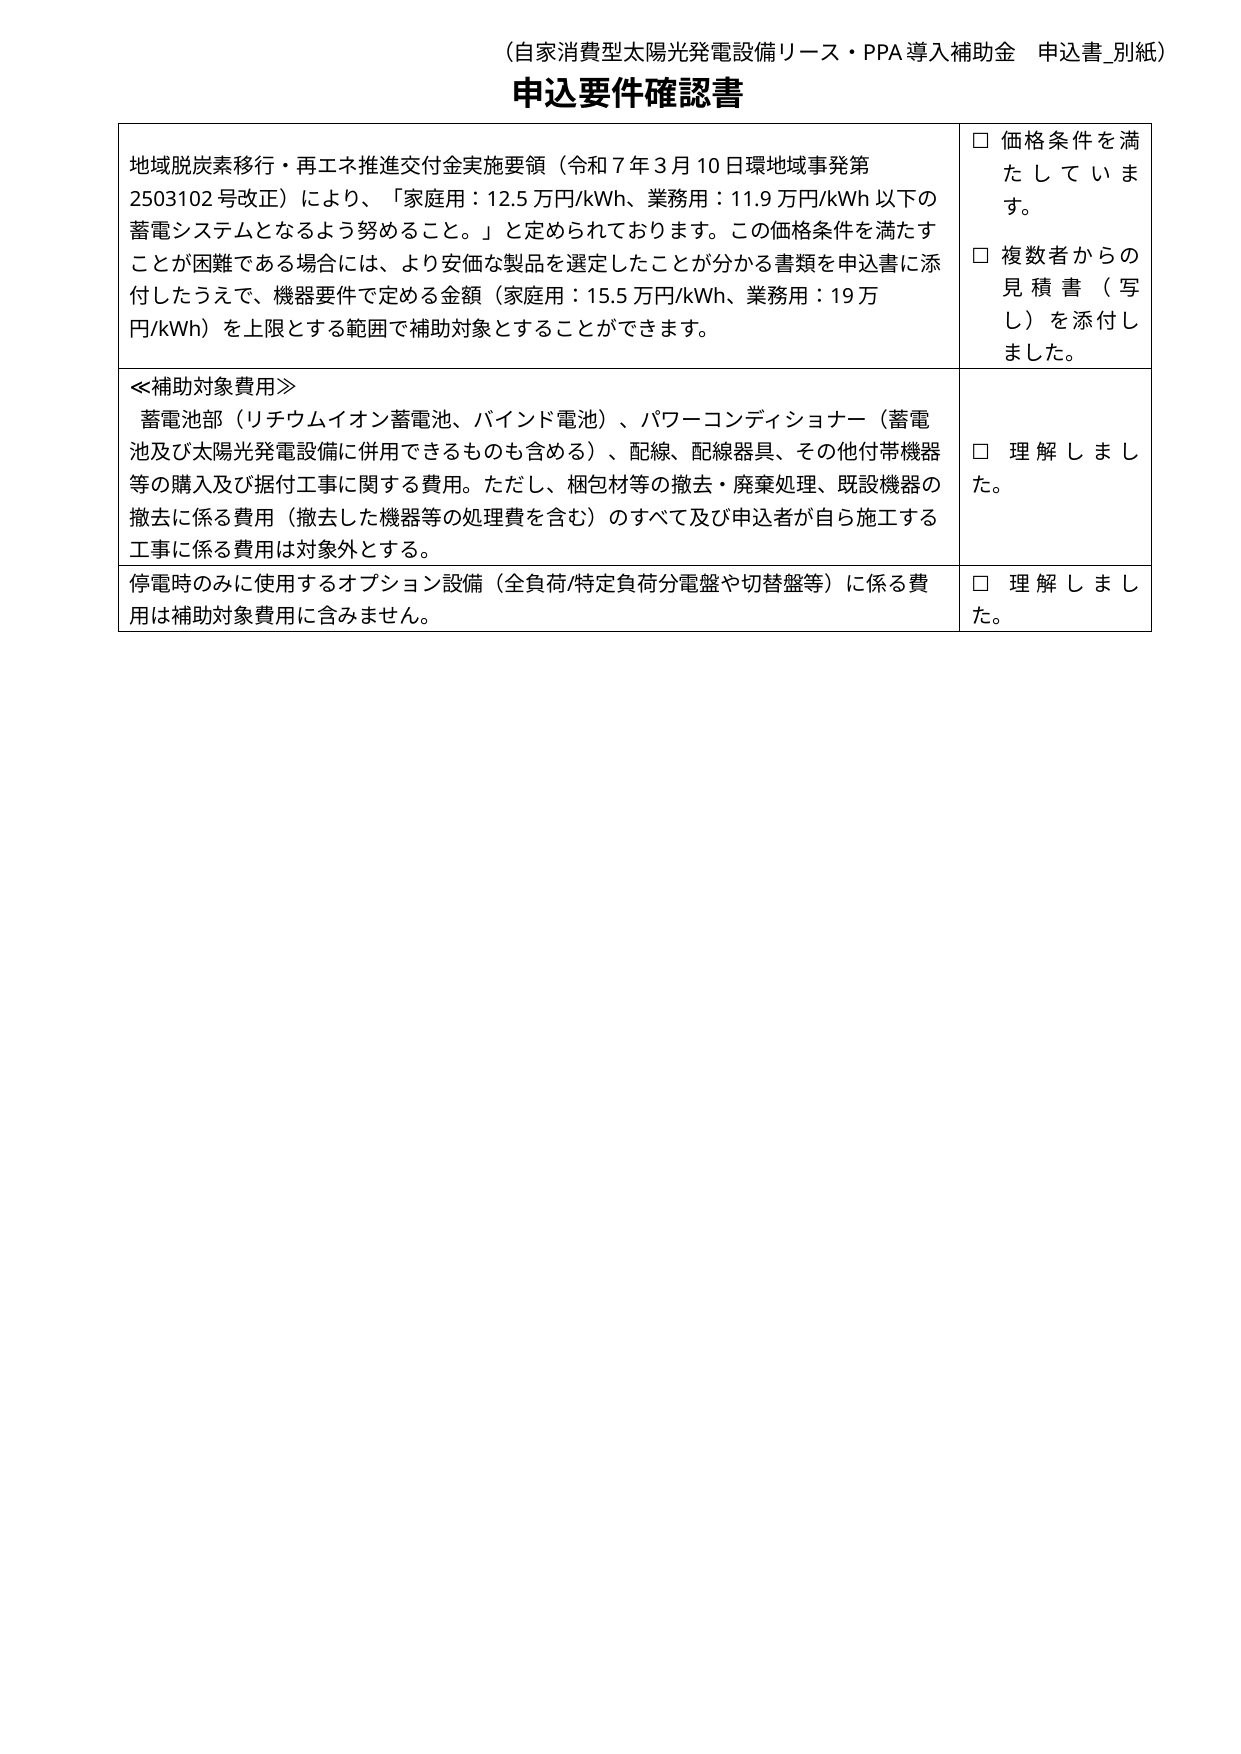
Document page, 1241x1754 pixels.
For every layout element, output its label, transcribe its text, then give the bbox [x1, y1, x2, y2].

table_cell ≪補助対象費用≫ 蓄電池部（リチウムイオン蓄電池、バインド電池）、パワーコンディショナー（蓄電池及び太陽光発電設備に併用できるものも含める）、配線、配線器具、その他付帯機器等の購入及び据付工事に関する費用。ただし、梱包材等の撤去・廃棄処理、既設機器の撤去に係る費用（撤去した機器等の処理費を含む）のすべて及び申込者が自ら施工する工事に係る費用は対象外とする。 [119, 369, 959, 565]
table_cell 停電時のみに使用するオプション設備（全負荷/特定負荷分電盤や切替盤等）に係る費用は補助対象費用に含みません。 [119, 566, 959, 631]
table_cell ☐ 価格条件を満たしています。 ☐ 複数者からの見積書（写し）を添付しました。 [960, 124, 1151, 368]
table_cell ☐ 理解しました。 [960, 369, 1151, 565]
table_cell ☐ 理解しました。 [960, 566, 1151, 631]
table_cell 地域脱炭素移行・再エネ推進交付金実施要領（令和７年３月10日環地域事発第2503102号改正）により、「家庭用：12.5 万円/kWh、業務用：11.9 万円/kWh 以下の蓄電システムとなるよう努めること。」と定められております。この価格条件を満たすことが困難である場合には、より安価な製品を選定したことが分かる書類を申込書に添付したうえで、機器要件で定める金額（家庭用：15.5 万円/kWh、業務用：19万円/kWh）を上限とする範囲で補助対象とすることができます。 [119, 124, 959, 368]
